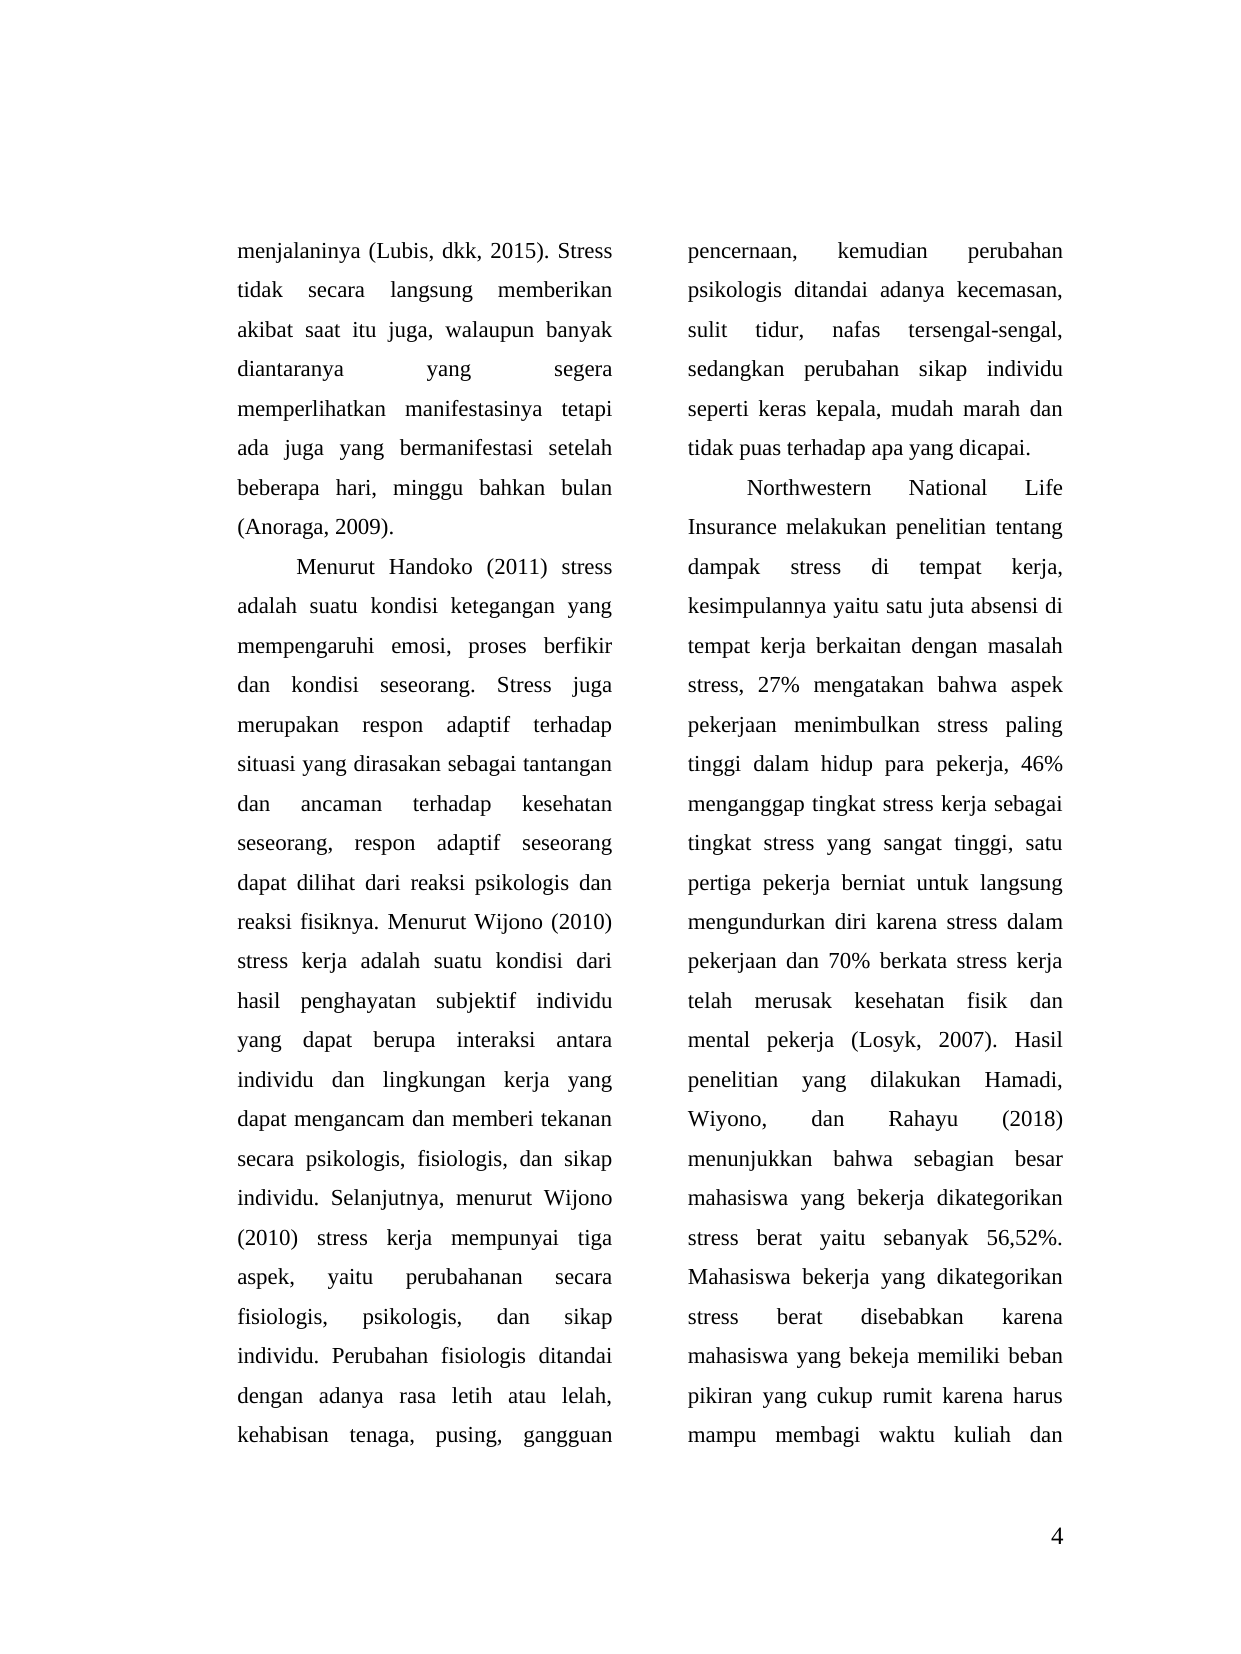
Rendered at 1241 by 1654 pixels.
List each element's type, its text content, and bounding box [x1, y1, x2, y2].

text Menurut Handoko (2011) stress adalah suatu kondisi ketegangan yang mempengaruhi emosi, proses berfikir dan kondisi seseorang. Stress juga merupakan respon adaptif terhadap situasi yang dirasakan sebagai tantangan dan ancaman terhadap kesehatan seseorang, respon adaptif seseorang dapat dilihat dari reaksi psikologis dan reaksi fisiknya. Menurut Wijono (2010) stress kerja adalah suatu kondisi dari hasil penghayatan subjektif individu yang dapat berupa interaksi antara individu dan lingkungan kerja yang dapat mengancam dan memberi tekanan secara psikologis, fisiologis, dan sikap individu. Selanjutnya, menurut Wijono (2010) stress kerja mempunyai tiga aspek, yaitu perubahanan secara fisiologis, psikologis, dan sikap individu. Perubahan fisiologis ditandai dengan adanya rasa letih atau lelah, kehabisan tenaga, pusing, gangguan pencernaan, kemudian perubahan psikologis ditandai adanya kecemasan, sulit tidur, nafas tersengal-sengal, sedangkan perubahan sikap individu seperti keras kepala, mudah marah dan tidak puas terhadap apa yang dicapai. [688, 237, 1063, 461]
text Menurut Handoko (2011) stress adalah suatu kondisi ketegangan yang mempengaruhi emosi, proses berfikir dan kondisi seseorang. Stress juga merupakan respon adaptif terhadap situasi yang dirasakan sebagai tantangan dan ancaman terhadap kesehatan seseorang, respon adaptif seseorang dapat dilihat dari reaksi psikologis dan reaksi fisiknya. Menurut Wijono (2010) stress kerja adalah suatu kondisi dari hasil penghayatan subjektif individu yang dapat berupa interaksi antara individu dan lingkungan kerja yang dapat mengancam dan memberi tekanan secara psikologis, fisiologis, dan sikap individu. Selanjutnya, menurut Wijono (2010) stress kerja mempunyai tiga aspek, yaitu perubahanan secara fisiologis, psikologis, dan sikap individu. Perubahan fisiologis ditandai dengan adanya rasa letih atau lelah, kehabisan tenaga, pusing, gangguan pencernaan, kemudian perubahan psikologis ditandai adanya kecemasan, sulit tidur, nafas tersengal-sengal, sedangkan perubahan sikap individu seperti keras kepala, mudah marah dan tidak puas terhadap apa yang dicapai. [237, 553, 613, 1448]
